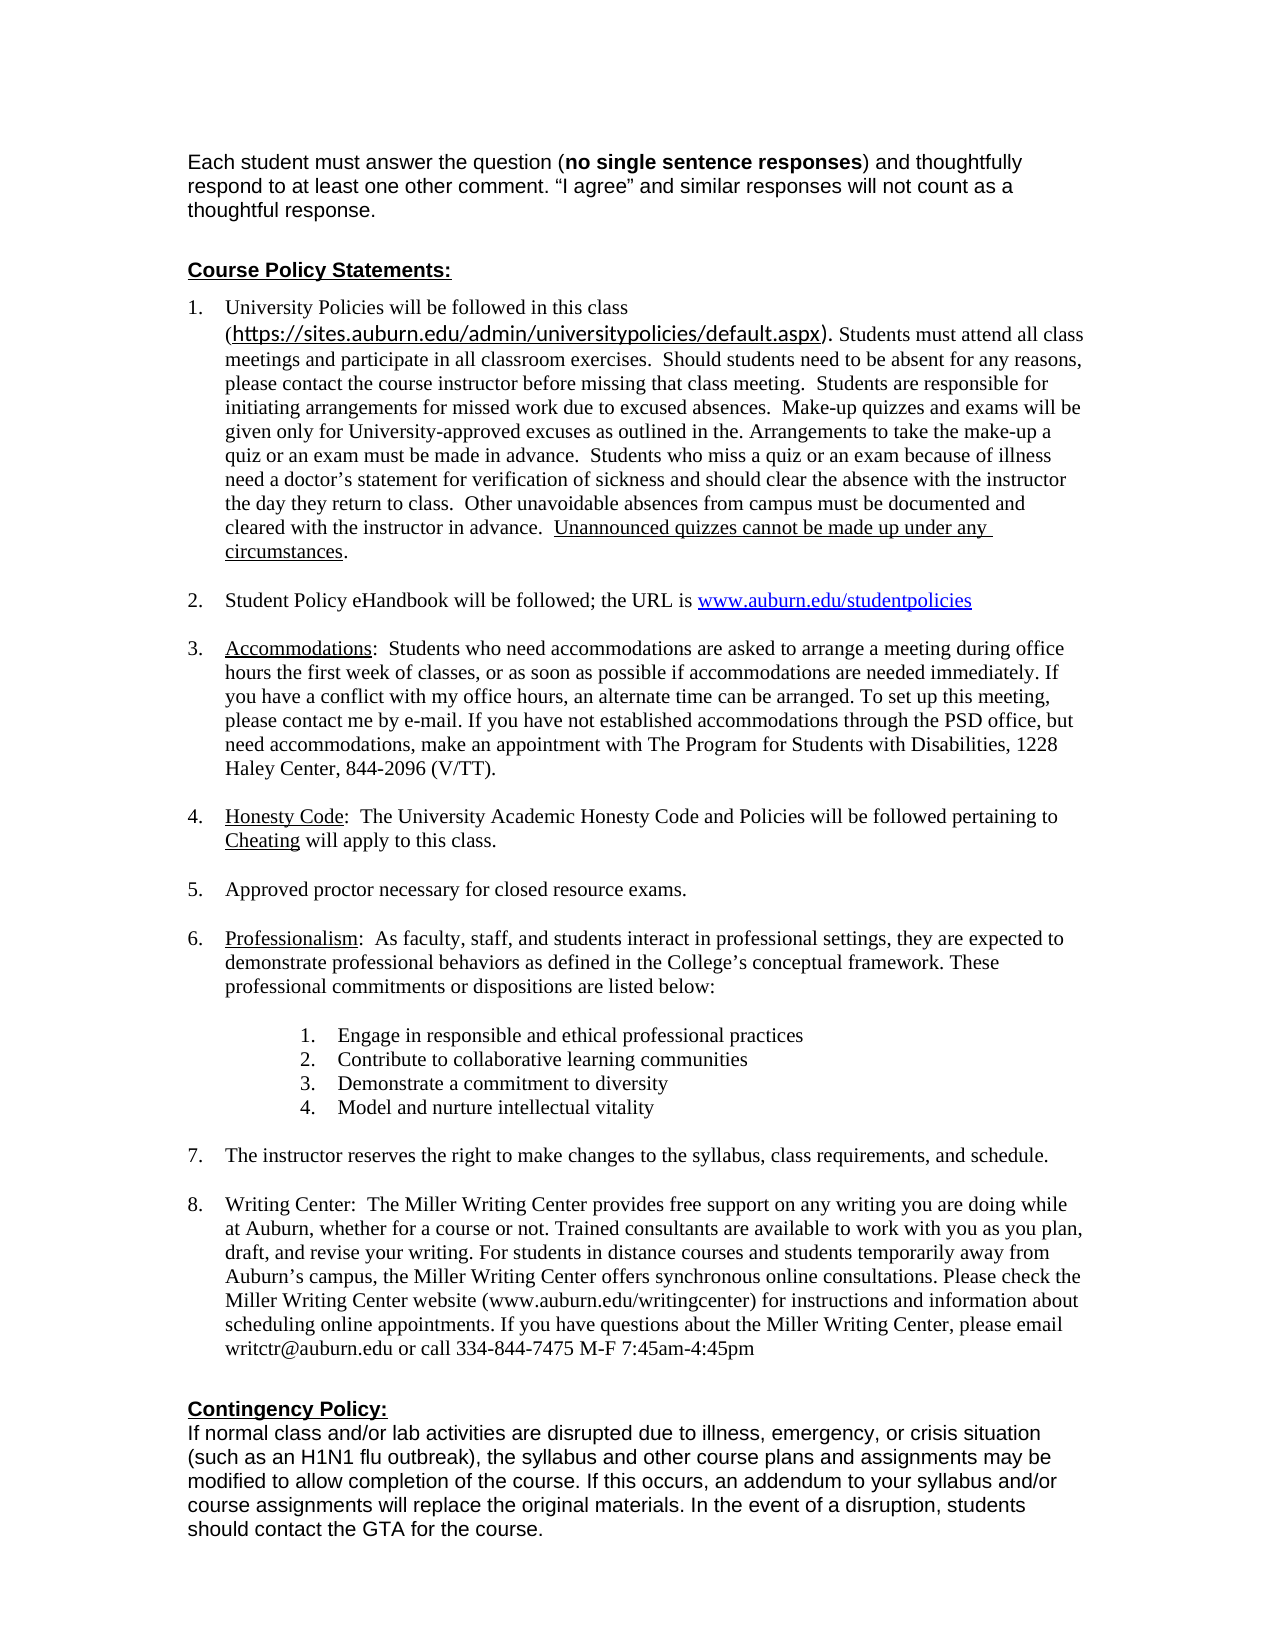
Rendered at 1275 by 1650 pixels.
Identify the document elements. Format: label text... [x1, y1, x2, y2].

text Course Policy Statements: [187, 234, 1087, 282]
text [187, 150, 1087, 222]
text Contingency Policy: If normal class and/or lab activities are disrupted due to illness, emergency, or crisis situation (such as an H1N1 flu outbreak), the syllabus and other course plans and assignments may be modified to allow completion of the course. If this occurs, an addendum to your syllabus and/or course assignments will replace the original materials. In the event of a disruption, students should contact the GTA for the course. [187, 1397, 1087, 1541]
list Professionalism: As faculty, staff, and students interact in professional settings, they are expected to demonstrate professional behaviors as defined in the College’s conceptual framework. These professional commitments or dispositions are listed below: [187, 926, 1087, 998]
list The instructor reserves the right to make changes to the syllabus, class requirements, and schedule. [187, 1143, 1087, 1167]
list Model and nurture intellectual vitality [300, 1095, 1087, 1119]
list Approved proctor necessary for closed resource exams. [187, 877, 1087, 901]
list Student Policy eHandbook will be followed; the URL is www.auburn.edu/studentpolicies [187, 587, 1087, 612]
list Accommodations: Students who need accommodations are asked to arrange a meeting during office hours the first week of classes, or as soon as possible if accommodations are needed immediately. If you have a conflict with my office hours, an alternate time can be arranged. To set up this meeting, please contact me by e-mail. If you have not established accommodations through the PSD office, but need accommodations, make an appointment with The Program for Students with Disabilities, 1228 Haley Center, 844-2096 (V/TT). [187, 636, 1087, 780]
list Contribute to collaborative learning communities [300, 1047, 1087, 1071]
list Honesty Code: The University Academic Honesty Code and Policies will be followed pertaining to Cheating will apply to this class. [187, 804, 1087, 852]
list Writing Center: The Miller Writing Center provides free support on any writing you are doing while at Auburn, whether for a course or not. Trained consultants are available to work with you as you plan, draft, and revise your writing. For students in distance courses and students temporarily away from Auburn’s campus, the Miller Writing Center offers synchronous online consultations. Please check the Miller Writing Center website (www.auburn.edu/writingcenter) for instructions and information about scheduling online appointments. If you have questions about the Miller Writing Center, please email writctr@auburn.edu or call 334-844-7475 M-F 7:45am-4:45pm [187, 1192, 1087, 1360]
list University Policies will be followed in this class (https://sites.auburn.edu/admin/universitypolicies/default.aspx). Students must attend all class meetings and participate in all classroom exercises. Should students need to be absent for any reasons, please contact the course instructor before missing that class meeting. Students are responsible for initiating arrangements for missed work due to excused absences. Make-up quizzes and exams will be given only for University-approved excuses as outlined in the. Arrangements to take the make-up a quiz or an exam must be made in advance. Students who miss a quiz or an exam because of illness need a doctor’s statement for verification of sickness and should clear the absence with the instructor the day they return to class. Other unavoidable absences from campus must be documented and cleared with the instructor in advance. Unannounced quizzes cannot be made up under any circumstances. [187, 295, 1087, 563]
list Engage in responsible and ethical professional practices [300, 1022, 1087, 1047]
list Demonstrate a commitment to diversity [300, 1071, 1087, 1095]
